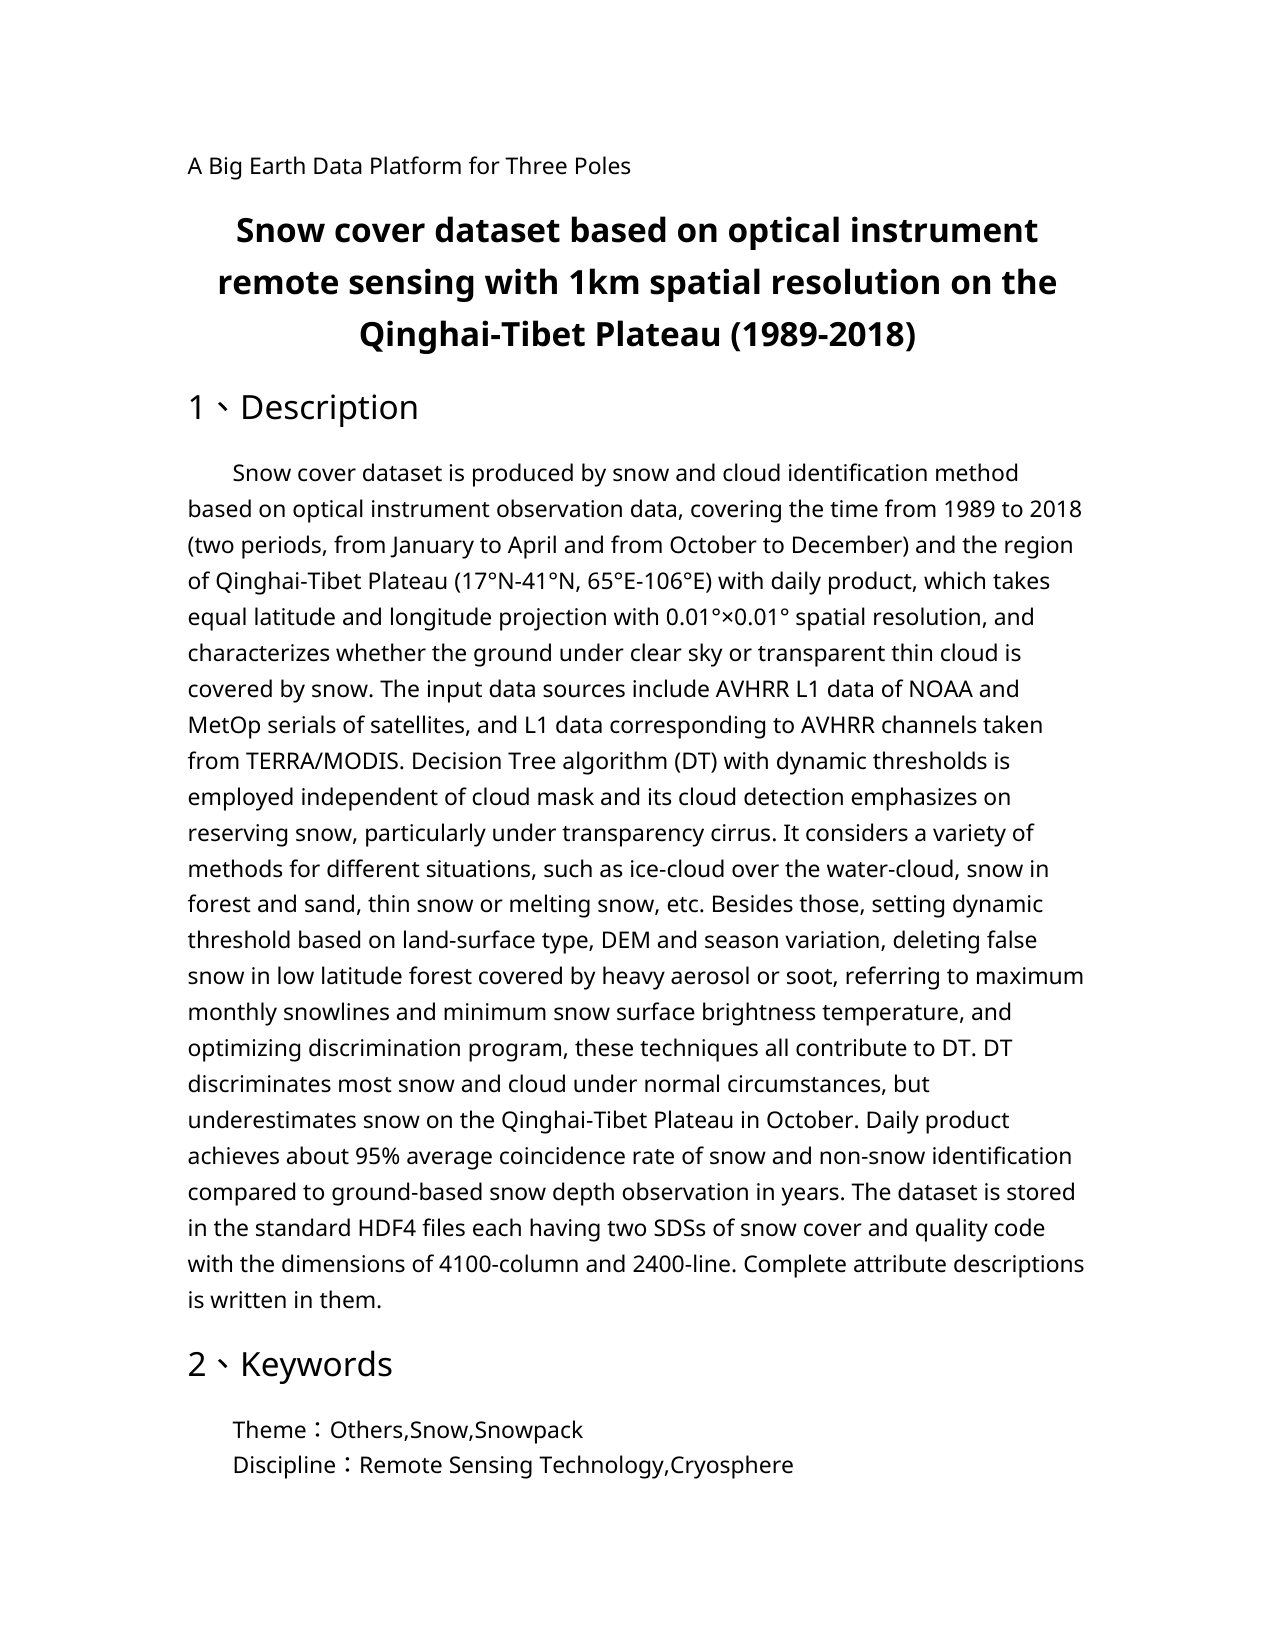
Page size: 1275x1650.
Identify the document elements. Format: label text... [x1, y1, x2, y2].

text Snow cover dataset is produced by snow and cloud identification method based on optical instrument observation data, covering the time from 1989 to 2018 (two periods, from January to April and from October to December) and the region of Qinghai-Tibet Plateau (17°N-41°N, 65°E-106°E) with daily product, which takes equal latitude and longitude projection with 0.01°×0.01° spatial resolution, and characterizes whether the ground under clear sky or transparent thin cloud is covered by snow. The input data sources include AVHRR L1 data of NOAA and MetOp serials of satellites, and L1 data corresponding to AVHRR channels taken from TERRA/MODIS. Decision Tree algorithm (DT) with dynamic thresholds is employed independent of cloud mask and its cloud detection emphasizes on reserving snow, particularly under transparency cirrus. It considers a variety of methods for different situations, such as ice-cloud over the water-cloud, snow in forest and sand, thin snow or melting snow, etc. Besides those, setting dynamic threshold based on land-surface type, DEM and season variation, deleting false snow in low latitude forest covered by heavy aerosol or soot, referring to maximum monthly snowlines and minimum snow surface brightness temperature, and optimizing discrimination program, these techniques all contribute to DT. DT discriminates most snow and cloud under normal circumstances, but underestimates snow on the Qinghai-Tibet Plateau in October. Daily product achieves about 95% average coincidence rate of snow and non-snow identification compared to ground-based snow depth observation in years. The dataset is stored in the standard HDF4 files each having two SDSs of snow cover and quality code with the dimensions of 4100-column and 2400-line. Complete attribute descriptions is written in them. [187, 457, 1087, 1315]
text Snow cover dataset based on optical instrument remote sensing with 1km spatial resolution on the Qinghai-Tibet Plateau (1989-2018) [187, 207, 1087, 357]
text 1、Description [187, 384, 1087, 429]
text 2、Keywords [187, 1341, 1087, 1386]
text A Big Earth Data Platform for Three Poles [187, 150, 1087, 181]
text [232, 1413, 1087, 1481]
